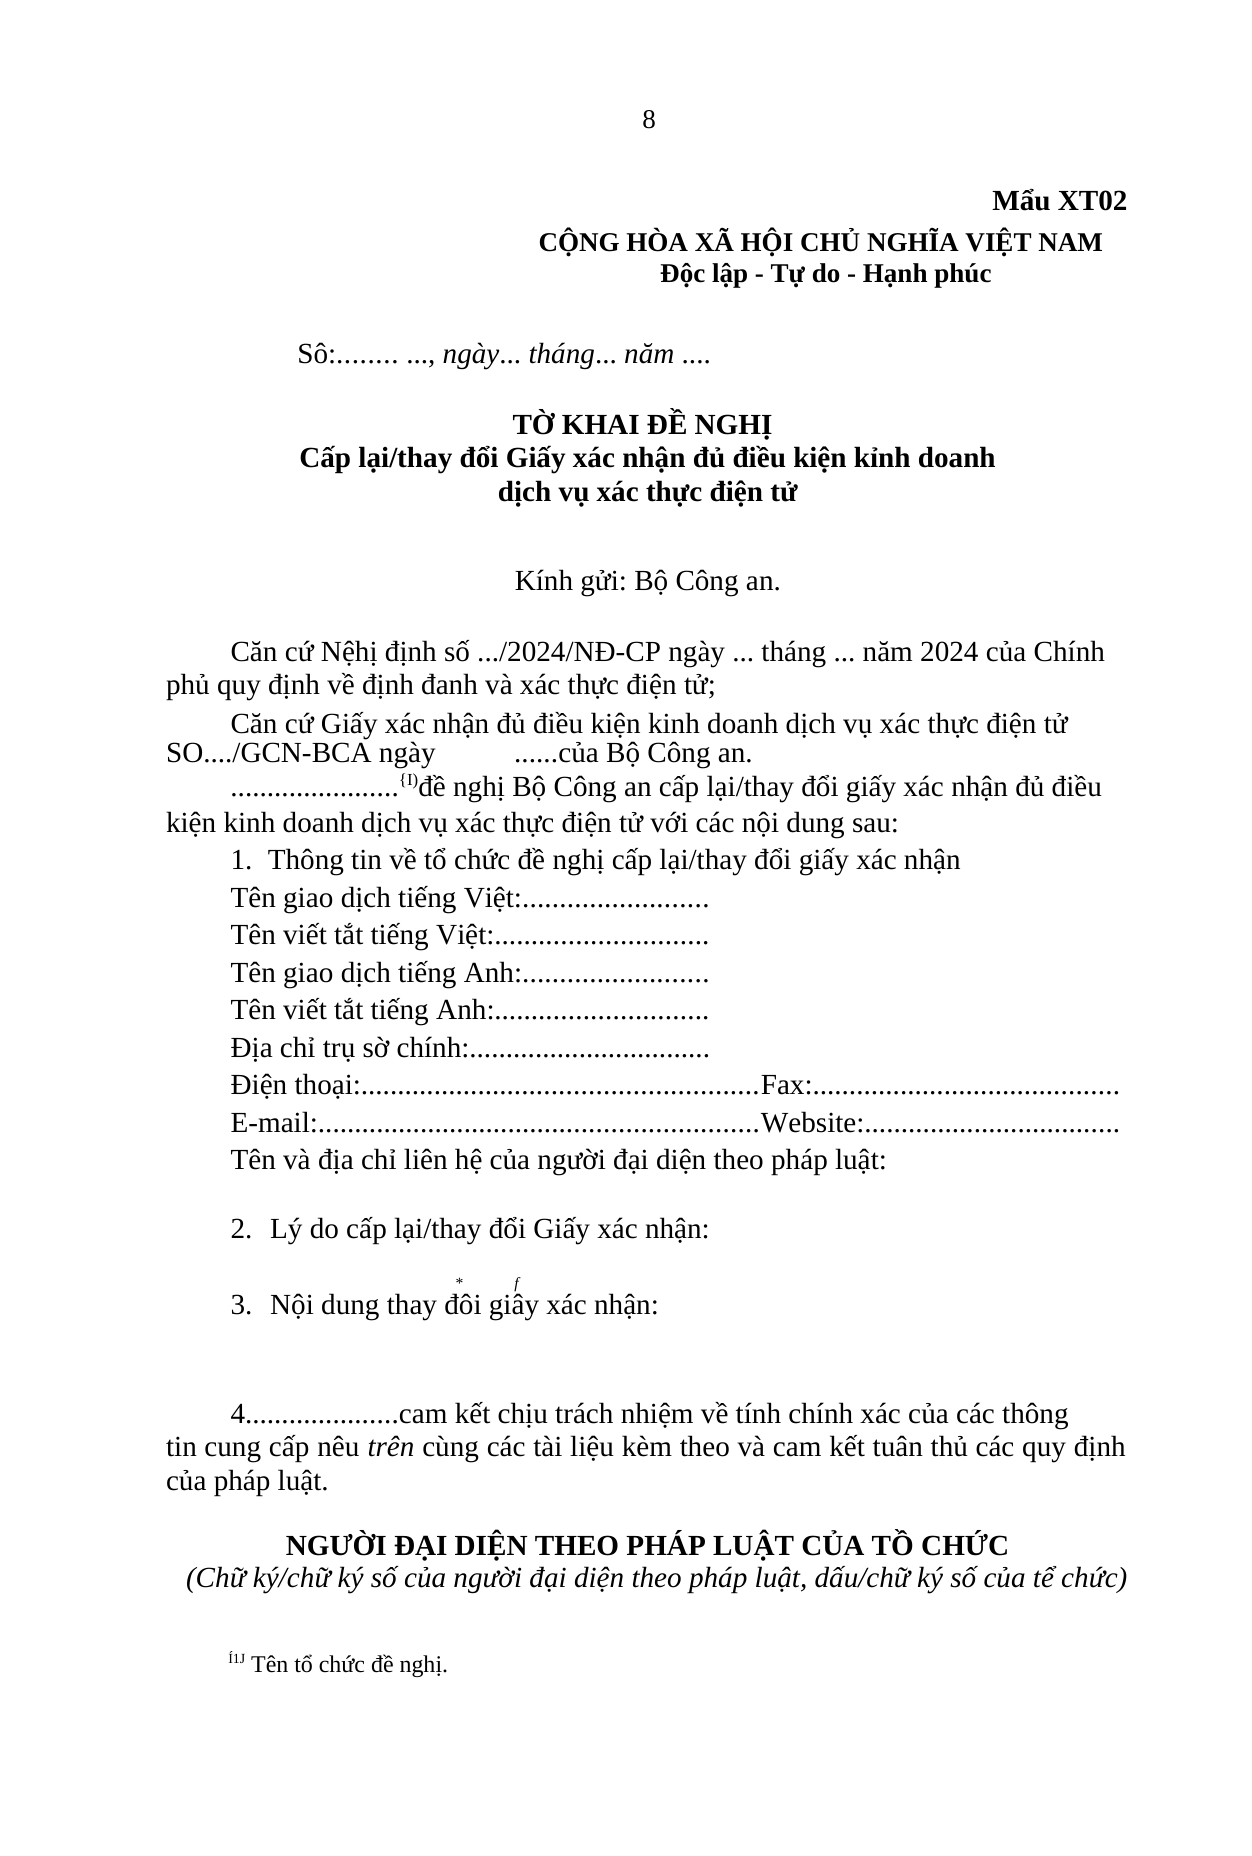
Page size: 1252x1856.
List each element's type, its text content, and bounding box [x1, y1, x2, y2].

text kiện kinh doanh dịch vụ xác thực điện tử với các nội dung sau: [166, 802, 1127, 840]
text SO..../GCN-BCA ngày của Bộ Công an. [166, 739, 1127, 769]
list Thông tin về tổ chức đề nghị cấp lại/thay đổi giấy xác nhận [230, 840, 1127, 877]
list Lý do cấp lại/thay đổi Giấy xác nhận: [230, 1215, 1127, 1244]
text Địa chỉ trụ sờ chính: [230, 1027, 1127, 1065]
text Mẩu XT02 [166, 187, 1127, 217]
text Tên và địa chỉ liên hệ của người đại diện theo pháp luật: [230, 1140, 1127, 1177]
text Cấp lại/thay đổi Giấy xác nhận đủ điều kiện kỉnh doanh dịch vụ xác thực điện tử [168, 441, 1127, 508]
text NGƯỜI ĐẠI DIỆN THEO PHÁP LUẬT CỦA TỒ CHỨC [168, 1532, 1127, 1561]
text Tên giao dịch tiếng Việt: [230, 877, 1127, 915]
list Nội dung thay đôi giây xác nhận: [230, 1291, 1127, 1321]
text (Chữ ký/chữ ký số của người đại diện theo pháp luật, dấu/chữ ký số của tể chức) [166, 1564, 1127, 1593]
text Sô: ..., ngày... tháng... năm .... [297, 340, 1127, 369]
text Điện thoại: Fax: [230, 1065, 1127, 1102]
text {I)đề nghị Bộ Công an cấp lại/thay đổi giấy xác nhận đủ điều [230, 773, 1127, 802]
text TỜ KHAI ĐỀ NGHỊ [166, 408, 1119, 441]
text E-mail: Website: [230, 1102, 1127, 1140]
text Căn cứ Nệhị định số .../2024/NĐ-CP ngày ... tháng ... năm 2024 của Chính phủ quy định về định đanh và xác thực điện tử; [166, 635, 1127, 701]
text Căn cứ Giấy xác nhận đủ điều kiện kinh doanh dịch vụ xác thực điện tử [230, 710, 1127, 739]
text Tên giao dịch tiếng Anh: [230, 952, 1127, 990]
text 4 cam kết chịu trách nhiệm về tính chính xác của các thông [230, 1396, 1127, 1430]
text Kính gửi: Bộ Công an. [168, 567, 1127, 596]
text tin cung cấp nêu trên cùng các tài liệu kèm theo và cam kết tuân thủ các quy định của pháp luật. [166, 1430, 1127, 1497]
text * f [455, 1276, 1127, 1291]
text Tên viết tắt tiếng Anh: [230, 990, 1127, 1027]
text Tên viết tắt tiếng Việt: [230, 915, 1127, 952]
